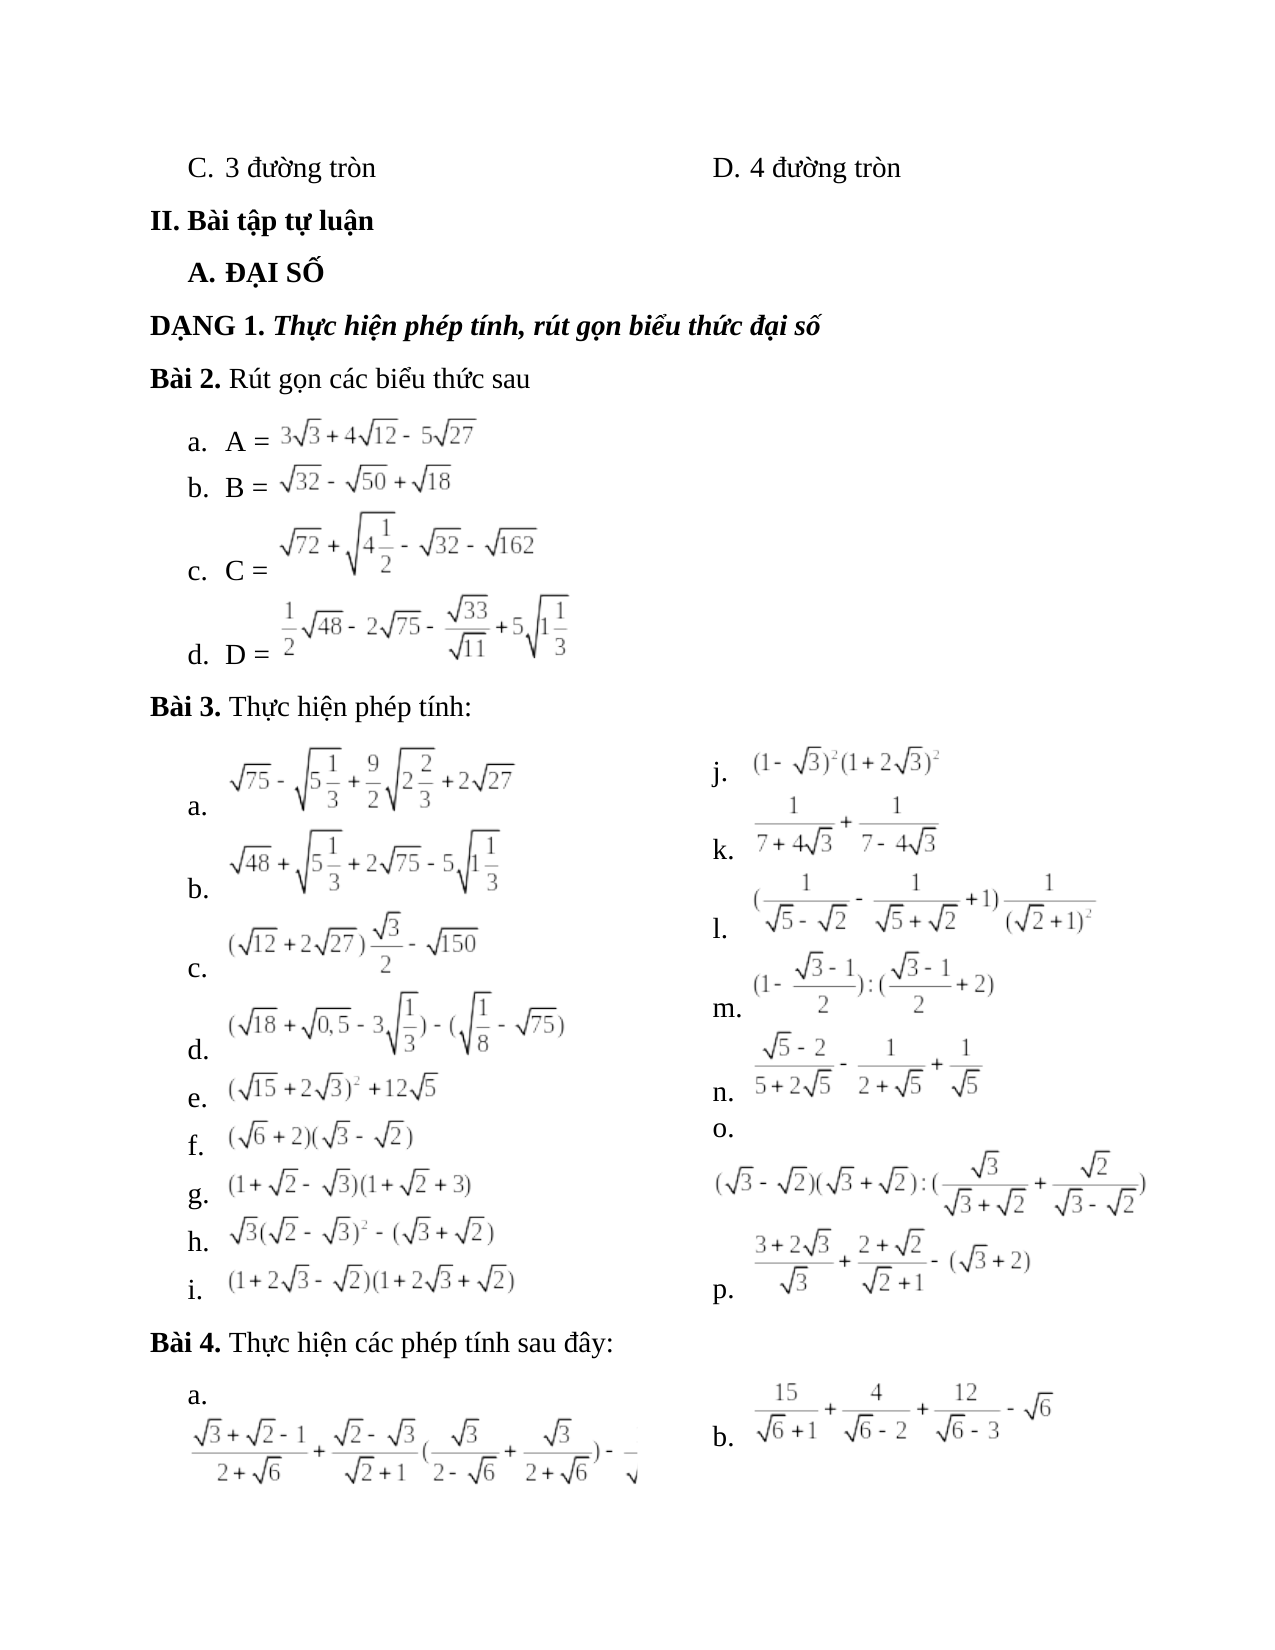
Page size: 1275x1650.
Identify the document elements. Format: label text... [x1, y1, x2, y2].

text Bài 4. Thực hiện các phép tính sau đây: [150, 1325, 1125, 1358]
list D = [187, 589, 1125, 670]
list C = [187, 507, 1125, 586]
list A = [187, 414, 1125, 458]
text Bài 2. Rút gọn các biểu thức sau [150, 361, 1125, 395]
list B = [187, 460, 1125, 504]
text DẠNG 1. Thực hiện phép tính, rút gọn biểu thức đại số [150, 308, 1125, 342]
text Bài 3. Thực hiện phép tính: [150, 689, 1125, 723]
list 4 đường tròn [712, 150, 1125, 183]
list 3 đường tròn [187, 150, 600, 183]
list ĐẠI SỐ [187, 256, 1125, 289]
text II. Bài tập tự luận [150, 203, 1125, 236]
